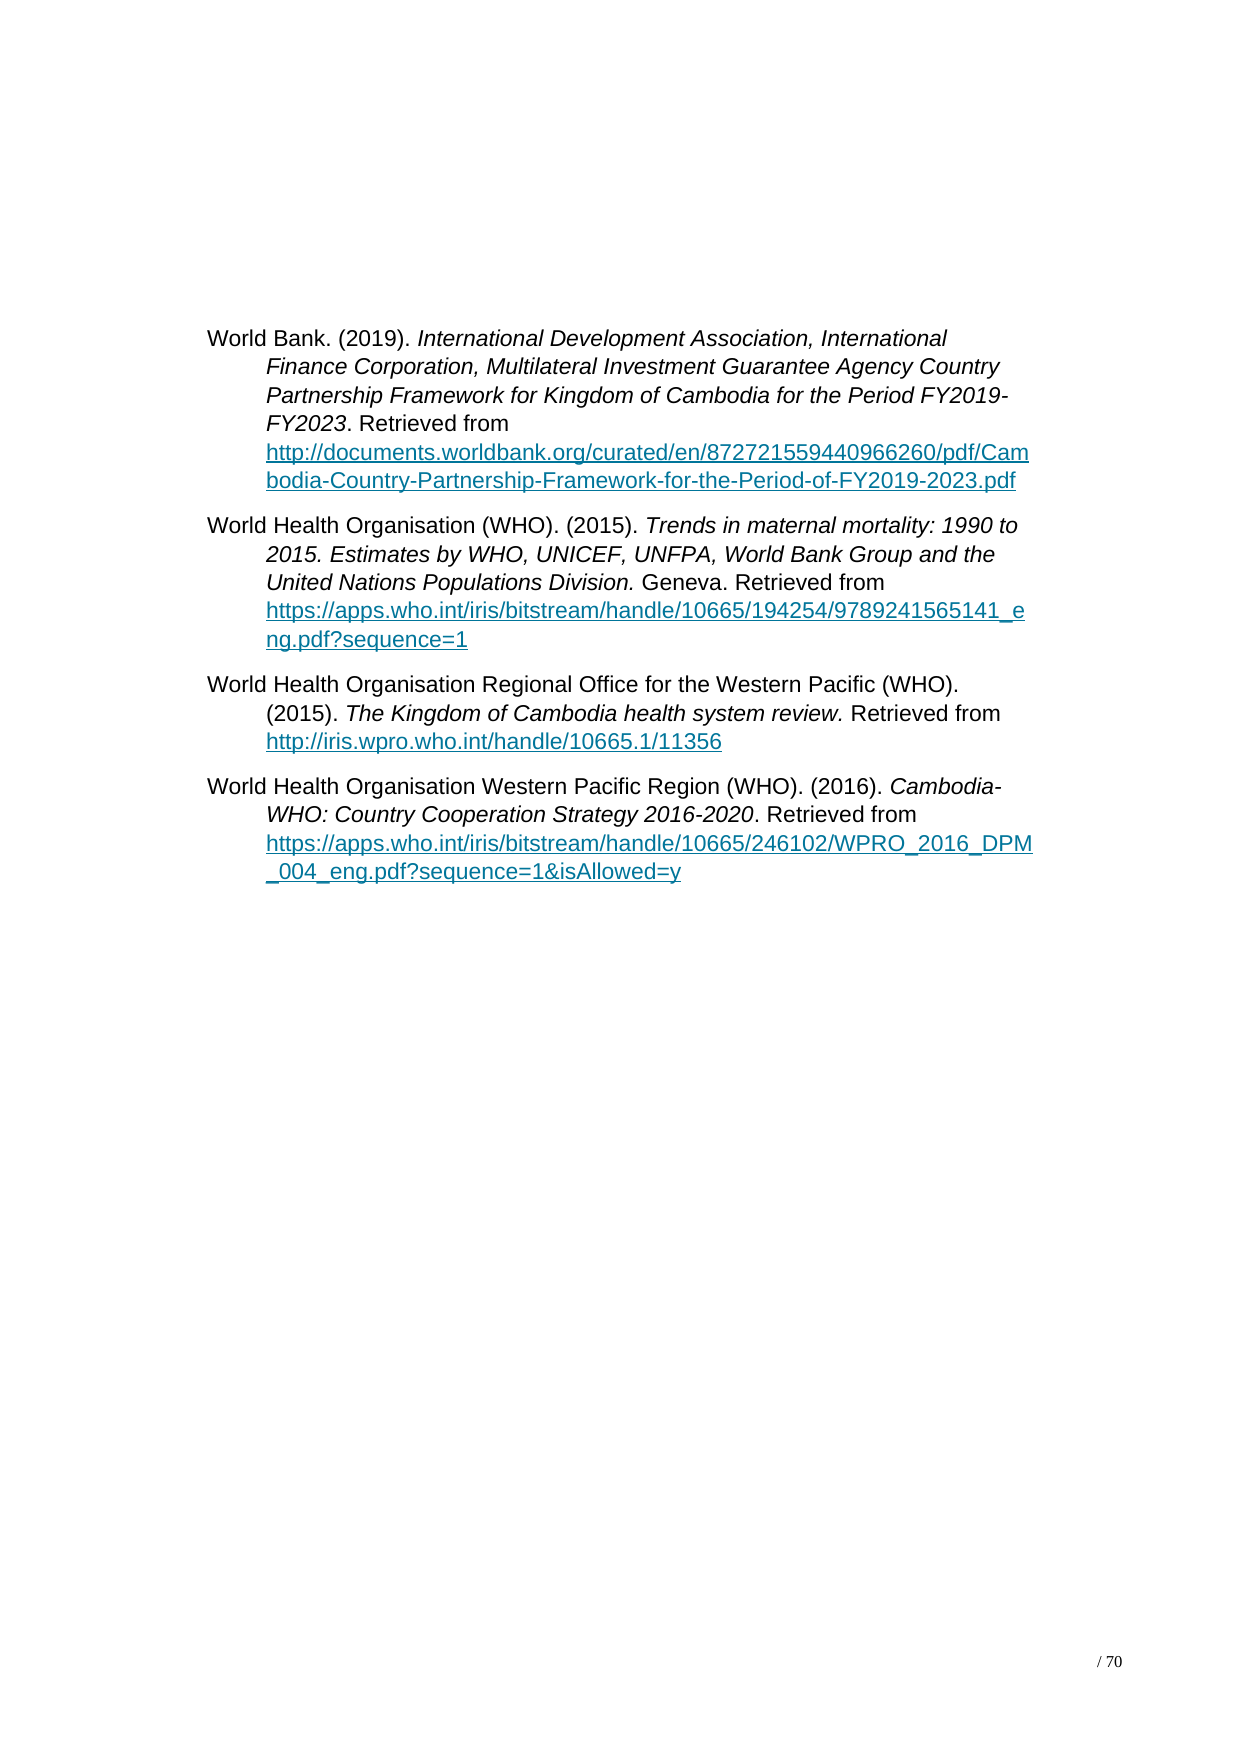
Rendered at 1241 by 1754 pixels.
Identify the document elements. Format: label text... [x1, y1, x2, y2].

text World Health Organisation (WHO). (2015). Trends in maternal mortality: 1990 to 2015. Estimates by WHO, UNICEF, UNFPA, World Bank Group and the United Nations Populations Division. Geneva. Retrieved from https://apps.who.int/iris/bitstream/handle/10665/194254/9789241565141_eng.pdf?sequence=1 [207, 512, 1033, 652]
text World Health Organisation Western Pacific Region (WHO). (2016). Cambodia-WHO: Country Cooperation Strategy 2016-2020. Retrieved from https://apps.who.int/iris/bitstream/handle/10665/246102/WPRO_2016_DPM_004_eng.pdf?sequence=1&isAllowed=y [207, 773, 1033, 885]
text World Health Organisation Regional Office for the Western Pacific (WHO). (2015). The Kingdom of Cambodia health system review. Retrieved from http://iris.wpro.who.int/handle/10665.1/11356 [207, 671, 1033, 754]
text World Bank. (2019). International Development Association, International Finance Corporation, Multilateral Investment Guarantee Agency Country Partnership Framework for Kingdom of Cambodia for the Period FY2019-FY2023. Retrieved from http://documents.worldbank.org/curated/en/872721559440966260/pdf/Cambodia-Country-Partnership-Framework-for-the-Period-of-FY2019-2023.pdf [207, 325, 1033, 493]
